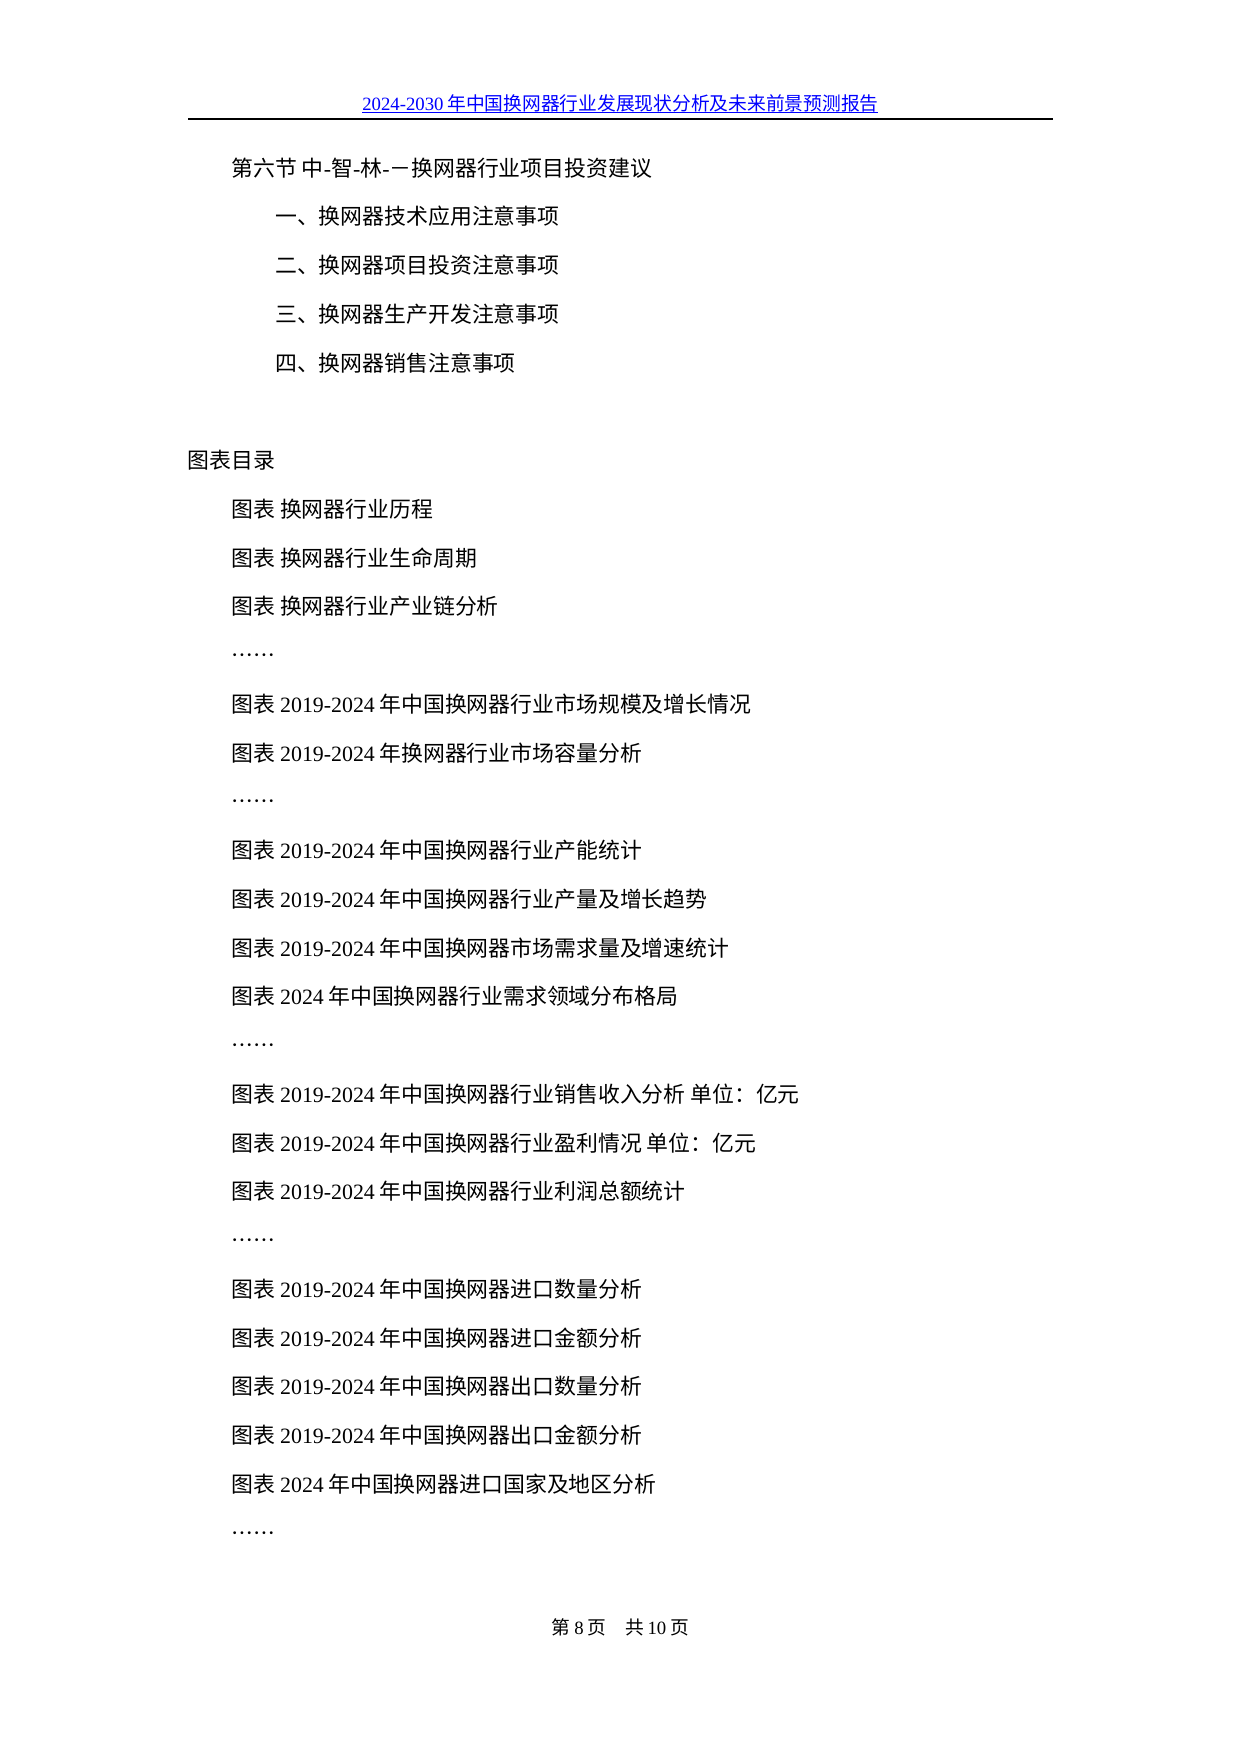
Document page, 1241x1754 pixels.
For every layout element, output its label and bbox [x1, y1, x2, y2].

text [187, 150, 1053, 1548]
